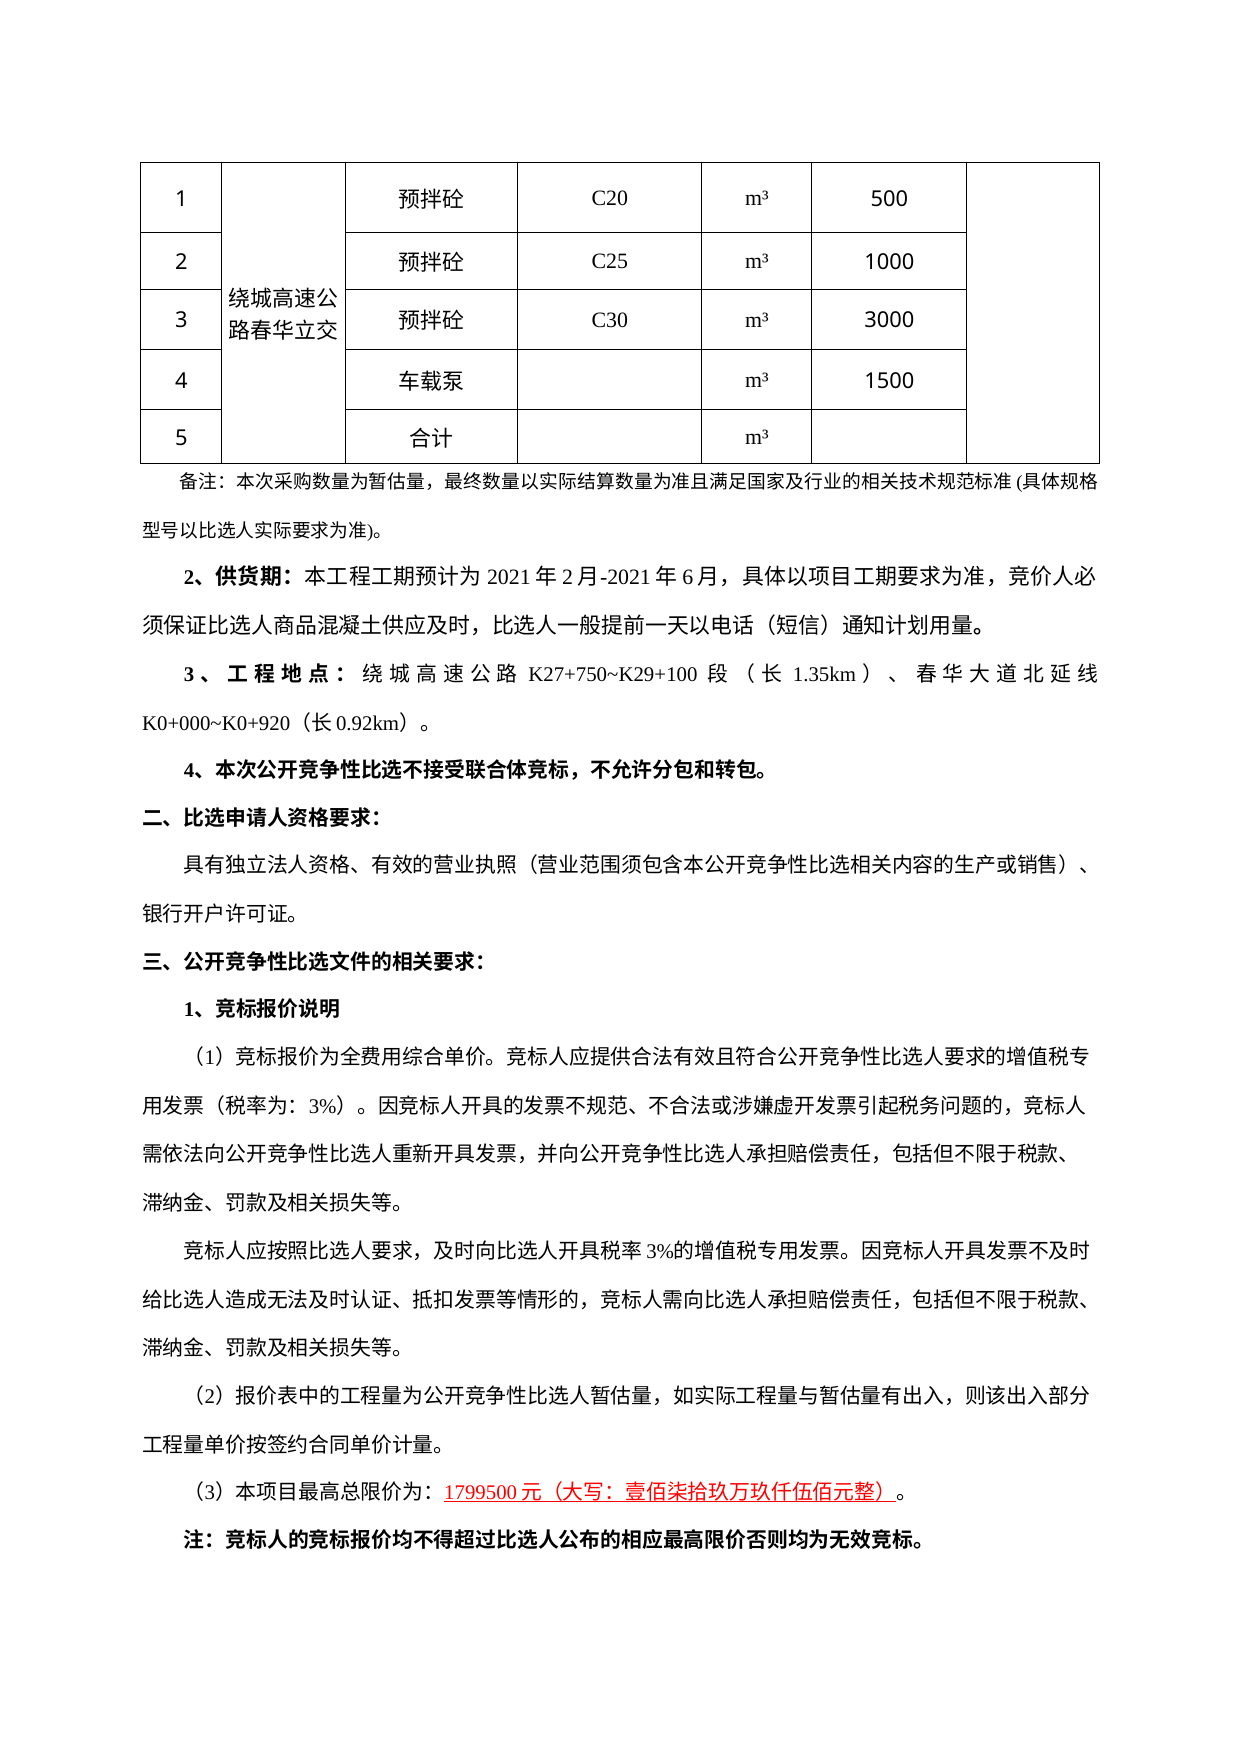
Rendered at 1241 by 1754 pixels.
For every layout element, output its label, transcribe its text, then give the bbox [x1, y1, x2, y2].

table_cell 预拌砼 [346, 233, 517, 288]
table_cell C30 [518, 290, 701, 349]
text 三、公开竞争性比选文件的相关要求： [142, 944, 1098, 976]
table_cell m³ [702, 233, 811, 288]
table_cell 预拌砼 [346, 290, 517, 349]
table_cell 4 [141, 350, 221, 409]
table_cell m³ [702, 350, 811, 409]
text 4、本次公开竞争性比选不接受联合体竞标，不允许分包和转包。 [142, 752, 1098, 785]
text 备注：本次采购数量为暂估量，最终数量以实际结算数量为准且满足国家及行业的相关技术规范标准(具体规格型号以比选人实际要求为准)。 [142, 464, 1098, 545]
text 竞标人应按照比选人要求，及时向比选人开具税率3%的增值税专用发票。因竞标人开具发票不及时给比选人造成无法及时认证、抵扣发票等情形的，竞标人需向比选人承担赔偿责任，包括但不限于税款、滞纳金、罚款及相关损失等。 [142, 1233, 1098, 1363]
text 注：竞标人的竞标报价均不得超过比选人公布的相应最高限价否则均为无效竞标。 [142, 1522, 1098, 1554]
table_cell [518, 410, 701, 463]
table_cell 1 [141, 163, 221, 232]
table_cell 5 [141, 410, 221, 463]
text 2、供货期：本工程工期预计为2021年2月-2021年6月，具体以项目工期要求为准，竞价人必须保证比选人商品混凝土供应及时，比选人一般提前一天以电话（短信）通知计划用量。 [142, 559, 1098, 640]
table_cell 2 [141, 233, 221, 288]
text （3）本项目最高总限价为：1799500元（大写：壹佰柒拾玖万玖仟伍佰元整）。 [142, 1474, 1098, 1507]
table_cell 1000 [812, 233, 966, 288]
table_cell m³ [702, 163, 811, 232]
text 3、工程地点：绕城高速公路K27+750~K29+100段（长1.35km）、春华大道北延线K0+000~K0+920（长0.92km）。 [142, 656, 1098, 737]
text （2）报价表中的工程量为公开竞争性比选人暂估量，如实际工程量与暂估量有出入，则该出入部分工程量单价按签约合同单价计量。 [142, 1378, 1098, 1459]
table_cell 3 [141, 290, 221, 349]
text 具有独立法人资格、有效的营业执照（营业范围须包含本公开竞争性比选相关内容的生产或销售）、银行开户许可证。 [142, 847, 1098, 929]
table_cell 500 [812, 163, 966, 232]
table_cell 车载泵 [346, 350, 517, 409]
table_cell m³ [702, 290, 811, 349]
text （1）竞标报价为全费用综合单价。竞标人应提供合法有效且符合公开竞争性比选人要求的增值税专用发票（税率为：3%）。因竞标人开具的发票不规范、不合法或涉嫌虚开发票引起税务问题的，竞标人需依法向公开竞争性比选人重新开具发票，并向公开竞争性比选人承担赔偿责任，包括但不限于税款、滞纳金、罚款及相关损失等。 [142, 1039, 1098, 1218]
table_cell C25 [518, 233, 701, 288]
table_cell [967, 163, 1099, 463]
text 二、比选申请人资格要求： [142, 800, 1098, 832]
table_cell [518, 350, 701, 409]
table_cell m³ [702, 410, 811, 463]
table_cell 预拌砼 [346, 163, 517, 232]
table_cell 1500 [812, 350, 966, 409]
table_cell 合计 [346, 410, 517, 463]
table_cell 3000 [812, 290, 966, 349]
table_cell [812, 410, 966, 463]
text 1、竞标报价说明 [142, 991, 1098, 1024]
table_cell C20 [518, 163, 701, 232]
table_cell 绕城高速公路春华立交 [222, 163, 345, 463]
